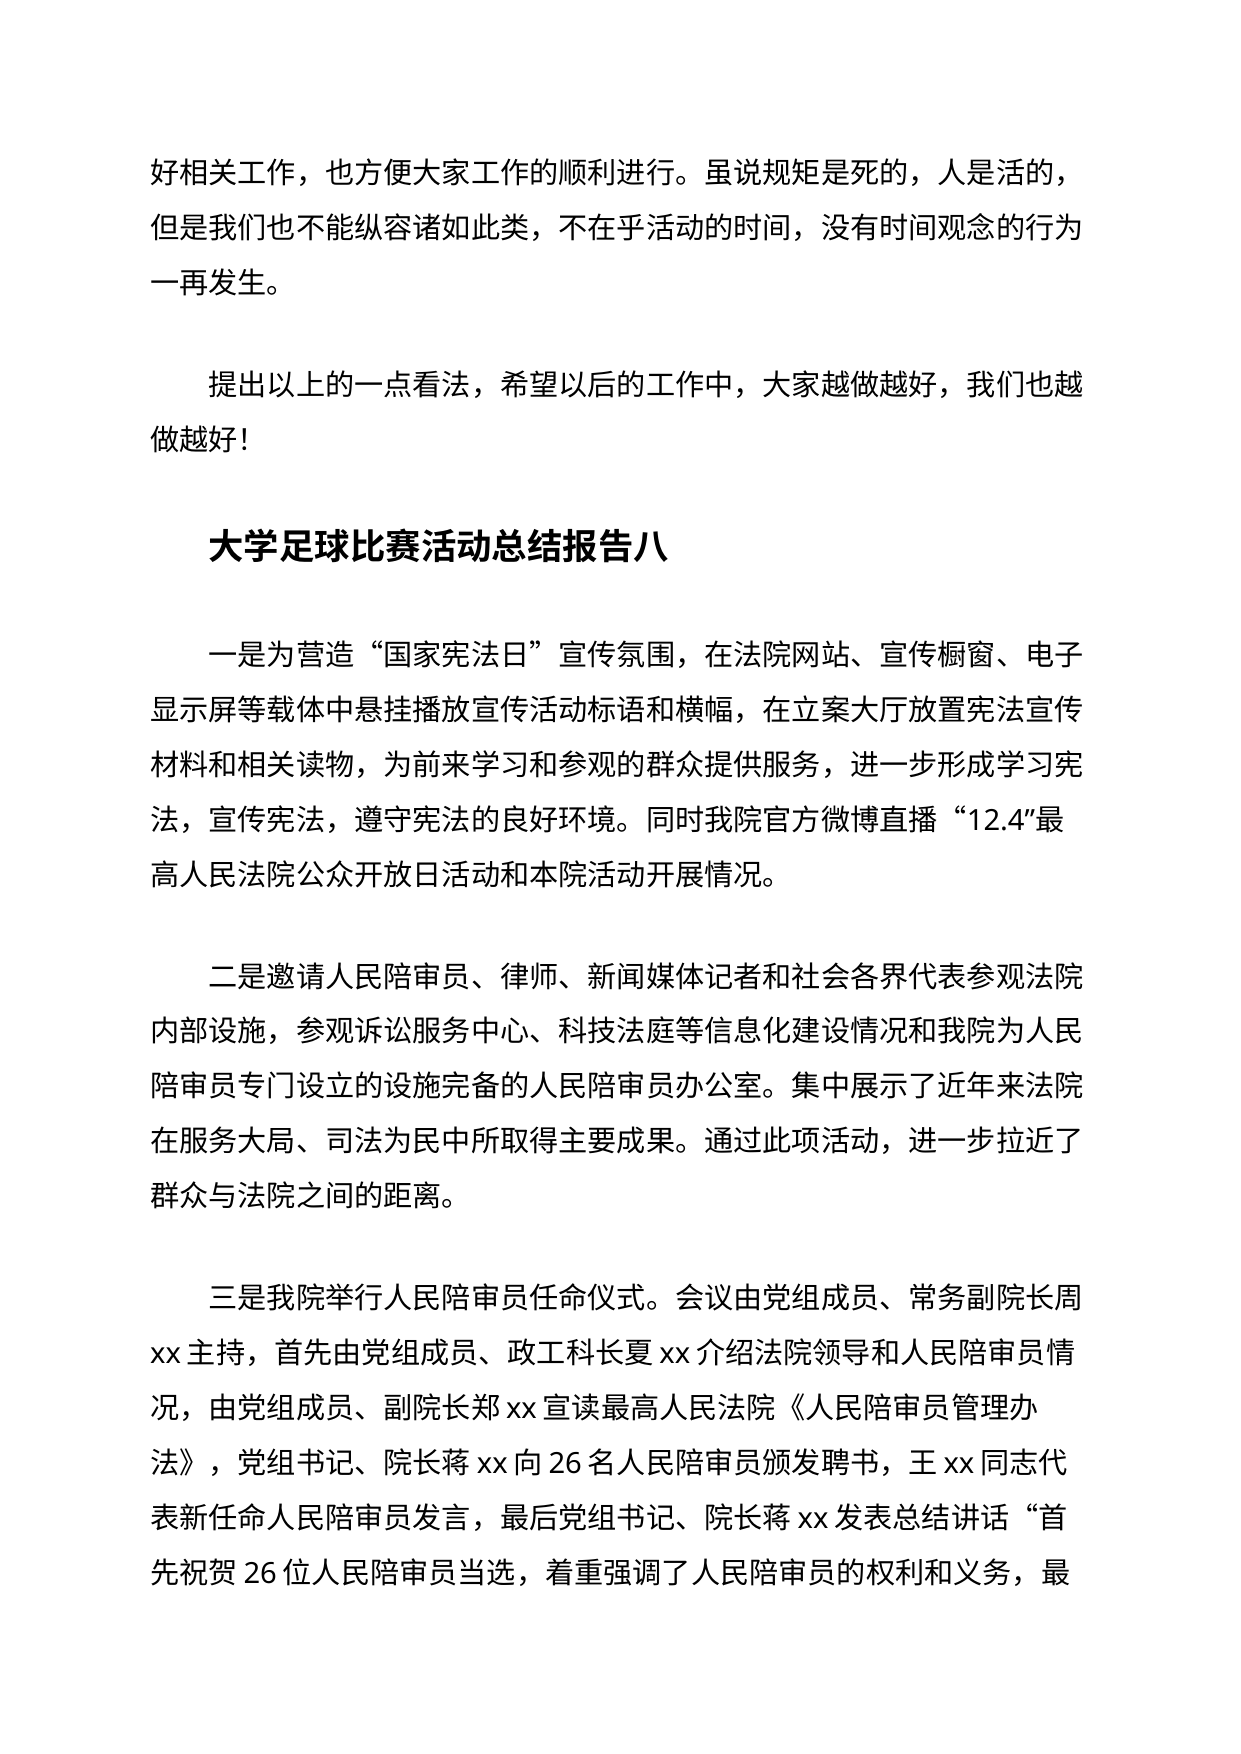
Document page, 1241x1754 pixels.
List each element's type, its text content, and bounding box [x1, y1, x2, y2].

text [150, 1274, 1090, 1592]
text 二是邀请人民陪审员、律师、新闻媒体记者和社会各界代表参观法院内部设施，参观诉讼服务中心、科技法庭等信息化建设情况和我院为人民陪审员专门设立的设施完备的人民陪审员办公室。集中展示了近年来法院在服务大局、司法为民中所取得主要成果。通过此项活动，进一步拉近了群众与法院之间的距离。 [150, 953, 1090, 1215]
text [150, 150, 1090, 302]
text 提出以上的一点看法，希望以后的工作中，大家越做越好，我们也越做越好！ [150, 362, 1090, 459]
text 一是为营造“国家宪法日”宣传氛围，在法院网站、宣传橱窗、电子显示屏等载体中悬挂播放宣传活动标语和横幅，在立案大厅放置宪法宣传材料和相关读物，为前来学习和参观的群众提供服务，进一步形成学习宪法，宣传宪法，遵守宪法的良好环境。同时我院官方微博直播“12.4”最高人民法院公众开放日活动和本院活动开展情况。 [150, 632, 1090, 894]
text 大学足球比赛活动总结报告八 [150, 518, 1090, 569]
